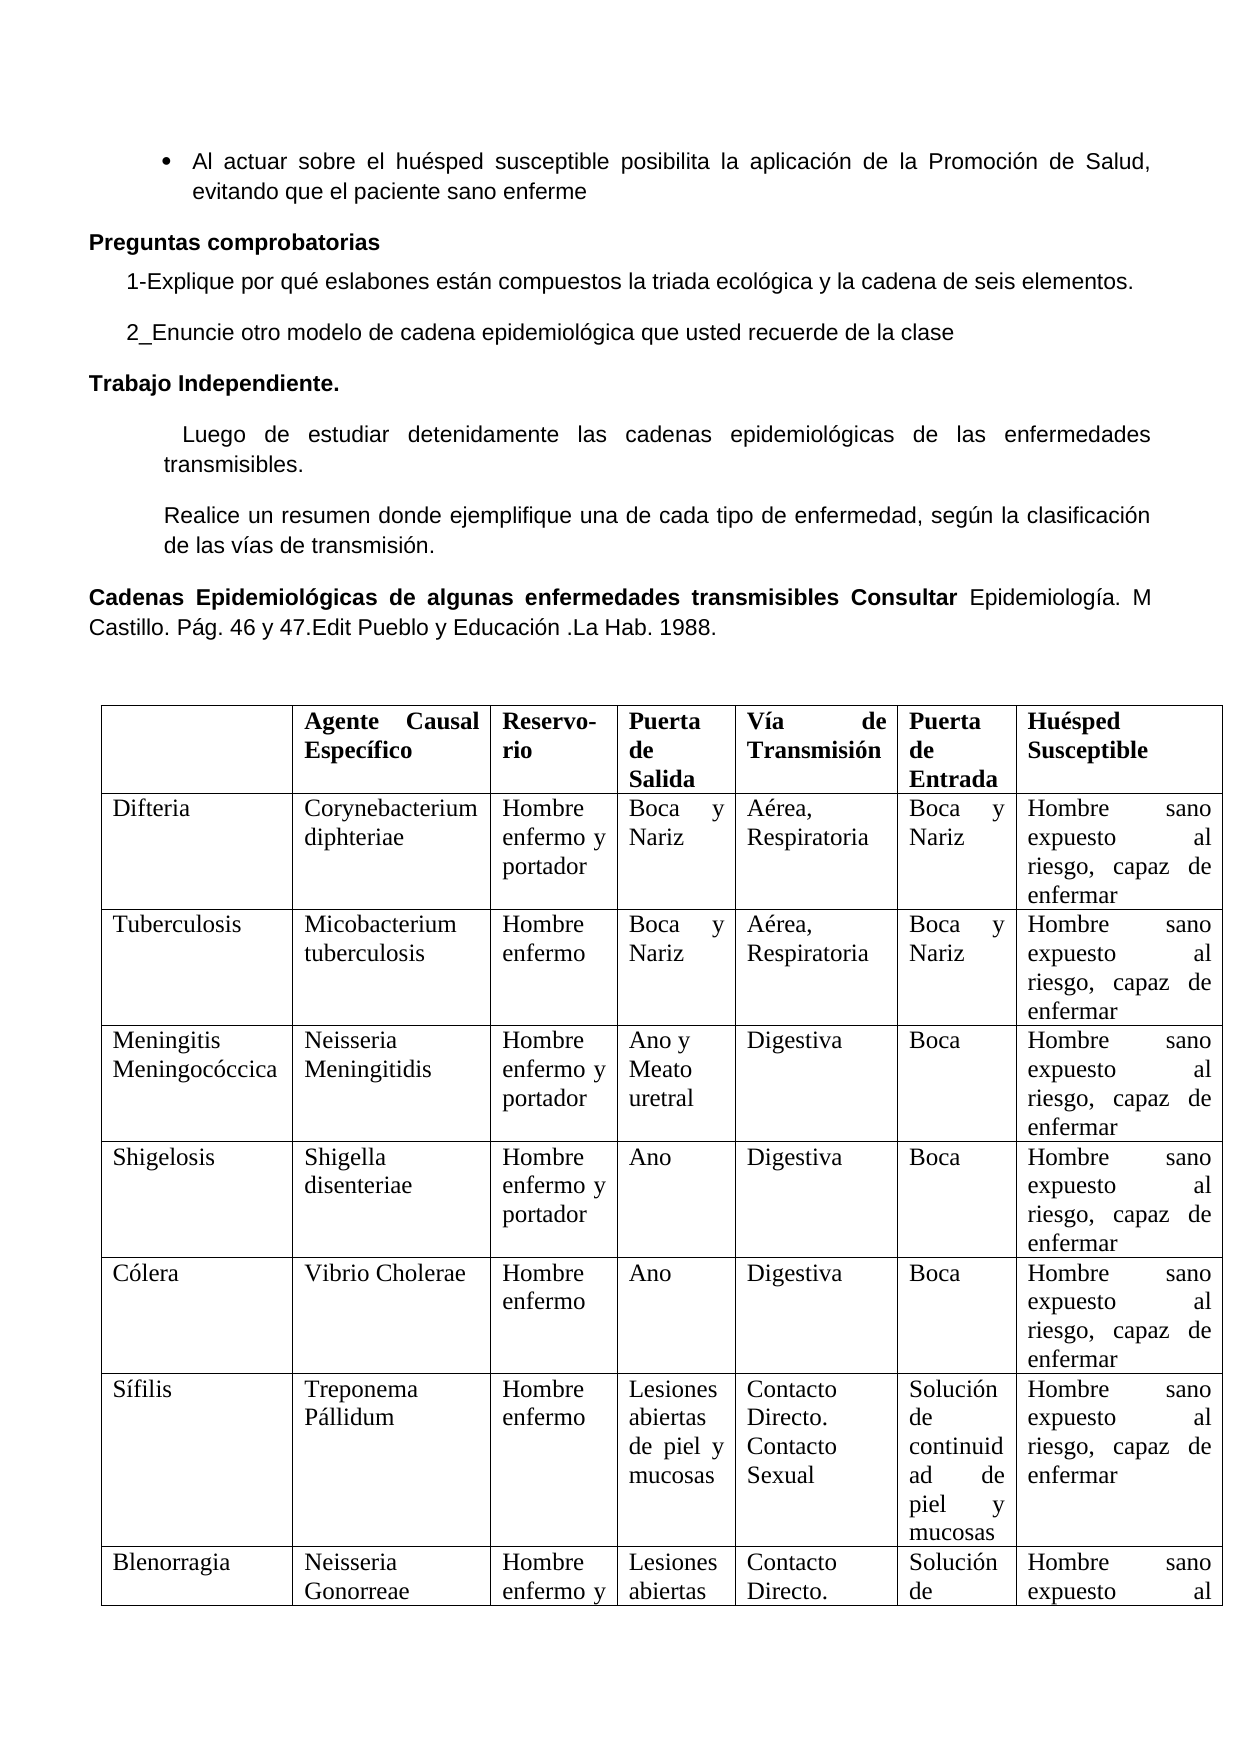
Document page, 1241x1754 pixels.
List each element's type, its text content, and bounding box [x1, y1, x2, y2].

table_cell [618, 1547, 735, 1605]
table_header Puerta de Salida [618, 706, 735, 792]
table_cell Shigelosis [102, 1142, 292, 1257]
table_header Huésped Susceptible [1017, 706, 1222, 792]
table_header [102, 706, 292, 792]
table_cell Hombre sano expuesto al riesgo, capaz de enfermar [1017, 910, 1222, 1024]
text Preguntas comprobatorias [89, 229, 1152, 255]
table_cell Hombre sano expuesto al riesgo, capaz de enfermar [1017, 1026, 1222, 1141]
table_header Reservo-rio [491, 706, 617, 792]
table_cell Boca [898, 1258, 1016, 1373]
table_cell Aérea, Respiratoria [736, 910, 897, 1024]
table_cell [1017, 1547, 1222, 1605]
table_cell Sífilis [102, 1374, 292, 1546]
table_cell Digestiva [736, 1258, 897, 1373]
table_header Vía de Transmisión [736, 706, 897, 792]
table_cell Aérea, Respiratoria [736, 794, 897, 908]
table_cell Boca y Nariz [618, 910, 735, 1024]
table_cell Corynebacterium diphteriae [293, 794, 490, 908]
table_cell Hombre enfermo [491, 1258, 617, 1373]
text Luego de estudiar detenidamente las cadenas epidemiológicas de las enfermedades transmisibles. [164, 421, 1152, 477]
table_cell Boca y Nariz [898, 910, 1016, 1024]
table_cell Micobacterium tuberculosis [293, 910, 490, 1024]
table_cell Hombre enfermo y portador [491, 1142, 617, 1257]
text Trabajo Independiente. [89, 370, 1152, 396]
table_cell Hombre sano expuesto al riesgo, capaz de enfermar [1017, 1258, 1222, 1373]
table_cell Hombre sano expuesto al riesgo, capaz de enfermar [1017, 1142, 1222, 1257]
table_cell Vibrio Cholerae [293, 1258, 490, 1373]
table_cell Ano [618, 1142, 735, 1257]
table_header Puerta de Entrada [898, 706, 1016, 792]
table_cell Boca [898, 1142, 1016, 1257]
text 2_Enuncie otro modelo de cadena epidemiológica que usted recuerde de la clase [126, 319, 1152, 345]
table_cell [736, 1547, 897, 1605]
table_cell Meningitis Meningocóccica [102, 1026, 292, 1141]
text Realice un resumen donde ejemplifique una de cada tipo de enfermedad, según la clasificación de las vías de transmisión. [164, 502, 1152, 559]
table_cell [898, 1547, 1016, 1605]
table_cell Digestiva [736, 1142, 897, 1257]
table_cell Lesiones abiertas de piel y mucosas [618, 1374, 735, 1546]
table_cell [491, 1547, 617, 1605]
table_cell Hombre enfermo [491, 1374, 617, 1546]
table_header Agente Causal Específico [293, 706, 490, 792]
table_cell Blenorragia [102, 1547, 292, 1605]
table_cell Cólera [102, 1258, 292, 1373]
table_cell Tuberculosis [102, 910, 292, 1024]
text 1-Explique por qué eslabones están compuestos la triada ecológica y la cadena de seis elementos. [126, 268, 1152, 294]
table_cell Ano [618, 1258, 735, 1373]
table_cell Boca y Nariz [618, 794, 735, 908]
table_cell Hombre enfermo y portador [491, 1026, 617, 1141]
table_cell Contacto Directo. Contacto Sexual [736, 1374, 897, 1546]
table_cell Shigella disenteriae [293, 1142, 490, 1257]
table_cell Treponema Pállidum [293, 1374, 490, 1546]
table_cell Difteria [102, 794, 292, 908]
table_cell Hombre enfermo [491, 910, 617, 1024]
text Cadenas Epidemiológicas de algunas enfermedades transmisibles Consultar Epidemiología. M Castillo. Pág. 46 y 47.Edit Pueblo y Educación .La Hab. 1988. [89, 583, 1152, 640]
table_cell Hombre sano expuesto al riesgo, capaz de enfermar [1017, 1374, 1222, 1546]
table_cell Boca y Nariz [898, 794, 1016, 908]
table_cell Neisseria Meningitidis [293, 1026, 490, 1141]
table_cell Ano y Meato uretral [618, 1026, 735, 1141]
table_cell Neisseria Gonorreae [293, 1547, 490, 1605]
table_cell Digestiva [736, 1026, 897, 1141]
table_cell Solución de continuidad de piel y mucosas [898, 1374, 1016, 1546]
list Al actuar sobre el huésped susceptible posibilita la aplicación de la Promoción de Salud, evitando que el paciente sano enferme [162, 148, 1152, 204]
table_cell Boca [898, 1026, 1016, 1141]
table_cell Hombre sano expuesto al riesgo, capaz de enfermar [1017, 794, 1222, 908]
table_cell Hombre enfermo y portador [491, 794, 617, 908]
